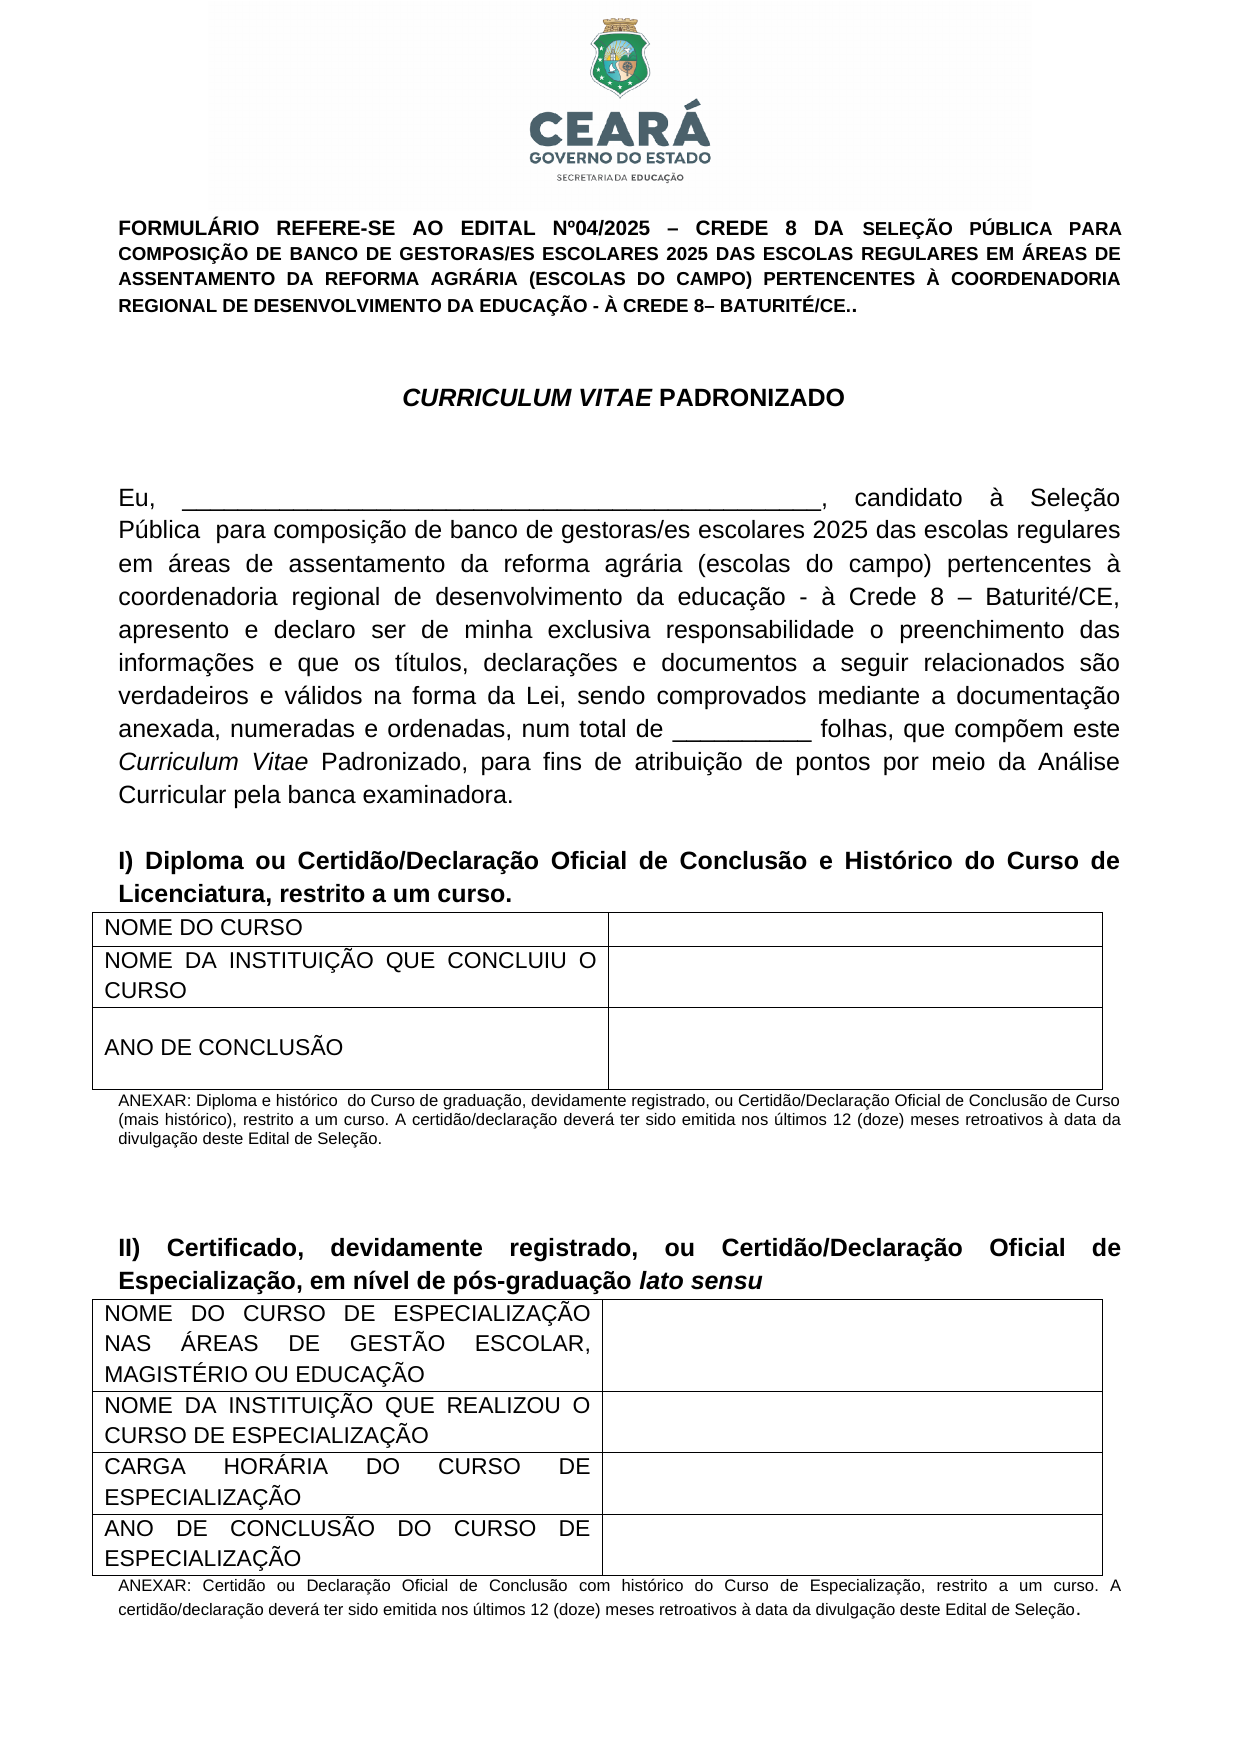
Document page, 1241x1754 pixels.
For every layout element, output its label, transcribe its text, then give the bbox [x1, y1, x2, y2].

text I) Diploma ou Certidão/Declaração Oficial de Conclusão e Histórico do Curso de Licenciatura, restrito a um curso. [118, 846, 1122, 907]
table_cell [609, 1008, 1102, 1089]
table_header NOME DO CURSO [93, 913, 608, 946]
table_cell NOME DA INSTITUIÇÃO QUE REALIZOU O CURSO DE ESPECIALIZAÇÃO [93, 1392, 602, 1452]
table_header NOME DO CURSO DE ESPECIALIZAÇÃO NAS ÁREAS DE GESTÃO ESCOLAR, MAGISTÉRIO OU EDUCAÇÃO [93, 1300, 602, 1391]
text ANEXAR: Diploma e histórico do Curso de graduação, devidamente registrado, ou Certidão/Declaração Oficial de Conclusão de Curso (mais histórico), restrito a um curso. A certidão/declaração deverá ter sido emitida nos últimos 12 (doze) meses retroativos à data da divulgação deste Edital de Seleção. [118, 1090, 1122, 1148]
table_cell [603, 1515, 1102, 1575]
picture [208, 1, 1032, 211]
text II) Certificado, devidamente registrado, ou Certidão/Declaração Oficial de Especialização, em nível de pós-graduação lato sensu [118, 1233, 1122, 1295]
table_cell [603, 1453, 1102, 1514]
table_cell [603, 1392, 1102, 1452]
table_cell [609, 947, 1102, 1007]
text Eu, ______________________________________________, candidato à Seleção Pública para composição de banco de gestoras/es escolares 2025 das escolas regulares em áreas de assentamento da reforma agrária (escolas do campo) pertencentes à coordenadoria regional de desenvolvimento da educação - à Crede 8 – Baturité/CE, apresento e declaro ser de minha exclusiva responsabilidade o preenchimento das informações e que os títulos, declarações e documentos a seguir relacionados são verdadeiros e válidos na forma da Lei, sendo comprovados mediante a documentação anexada, numeradas e ordenadas, num total de __________ folhas, que compõem este Curriculum Vitae Padronizado, para fins de atribuição de pontos por meio da Análise Curricular pela banca examinadora. [118, 482, 1122, 808]
table_cell NOME DA INSTITUIÇÃO QUE CONCLUIU O CURSO [93, 947, 608, 1007]
table_header [603, 1300, 1102, 1391]
text FORMULÁRIO REFERE-SE AO EDITAL Nº04/2025 – CREDE 8 DA SELEÇÃO PÚBLICA PARA COMPOSIÇÃO DE BANCO DE GESTORAS/ES ESCOLARES 2025 DAS ESCOLAS REGULARES EM ÁREAS DE ASSENTAMENTO DA REFORMA AGRÁRIA (ESCOLAS DO CAMPO) PERTENCENTES À COORDENADORIA REGIONAL DE DESENVOLVIMENTO DA EDUCAÇÃO - À CREDE 8– BATURITÉ/CE.. [118, 216, 1122, 317]
text ANEXAR: Certidão ou Declaração Oficial de Conclusão com histórico do Curso de Especialização, restrito a um curso. A certidão/declaração deverá ter sido emitida nos últimos 12 (doze) meses retroativos à data da divulgação deste Edital de Seleção. [118, 1576, 1122, 1619]
table_cell ANO DE CONCLUSÃO DO CURSO DE ESPECIALIZAÇÃO [93, 1515, 602, 1575]
text CURRICULUM VITAE PADRONIZADO [118, 383, 1122, 412]
table_cell ANO DE CONCLUSÃO [93, 1008, 608, 1089]
table_header [609, 913, 1102, 946]
table_cell CARGA HORÁRIA DO CURSO DE ESPECIALIZAÇÃO [93, 1453, 602, 1514]
